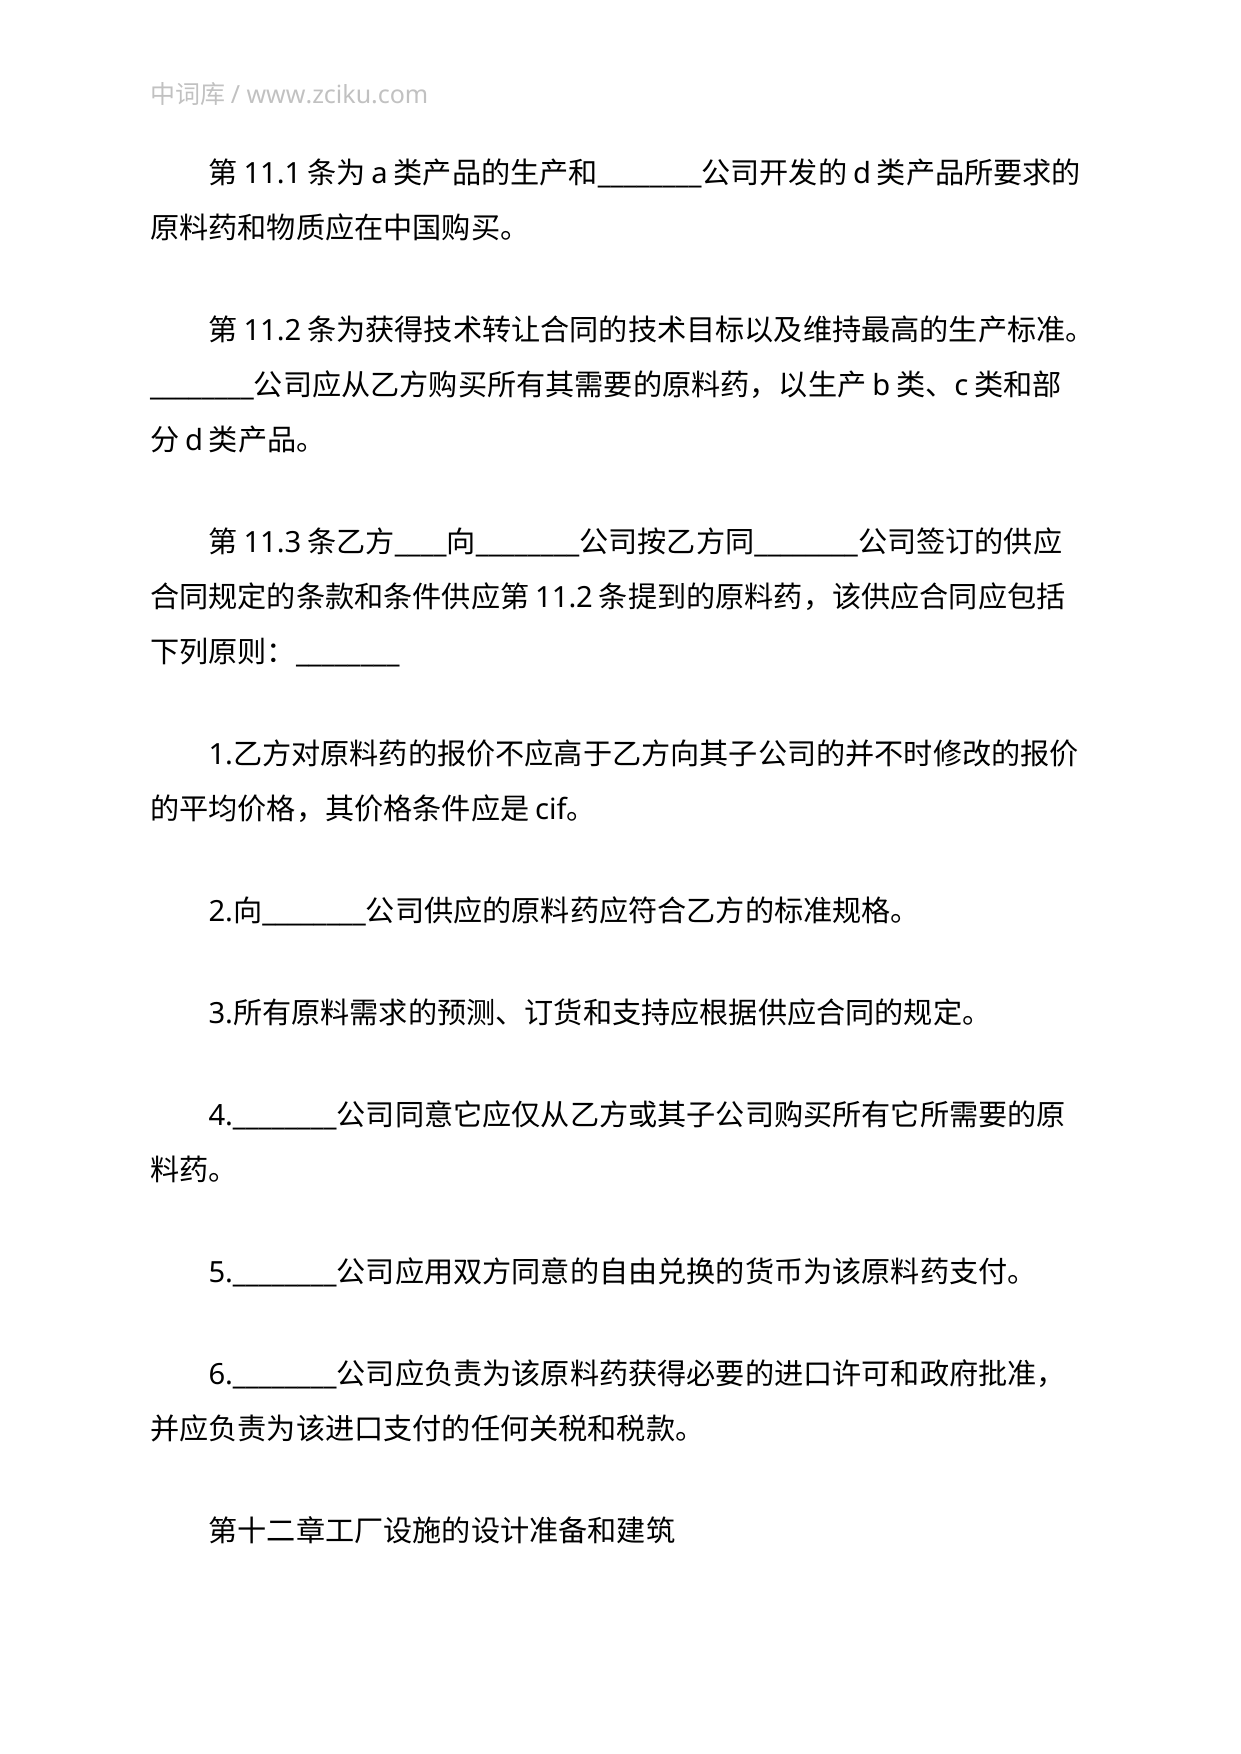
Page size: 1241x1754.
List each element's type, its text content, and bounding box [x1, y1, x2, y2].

text 第11.3条乙方____向________公司按乙方同________公司签订的供应合同规定的条款和条件供应第11.2条提到的原料药，该供应合同应包括下列原则：________ [150, 519, 1090, 671]
text 2.向________公司供应的原料药应符合乙方的标准规格。 [150, 888, 1090, 930]
text 第11.2条为获得技术转让合同的技术目标以及维持最高的生产标准。________公司应从乙方购买所有其需要的原料药，以生产b类、c类和部分d类产品。 [150, 307, 1090, 459]
text 6.________公司应负责为该原料药获得必要的进口许可和政府批准，并应负责为该进口支付的任何关税和税款。 [150, 1350, 1090, 1448]
text 4.________公司同意它应仅从乙方或其子公司购买所有它所需要的原料药。 [150, 1092, 1090, 1189]
text 1.乙方对原料药的报价不应高于乙方向其子公司的并不时修改的报价的平均价格，其价格条件应是cif。 [150, 731, 1090, 828]
text 第十二章工厂设施的设计准备和建筑 [150, 1507, 1090, 1549]
text 5.________公司应用双方同意的自由兑换的货币为该原料药支付。 [150, 1248, 1090, 1291]
text 第11.1条为a类产品的生产和________公司开发的d类产品所要求的原料药和物质应在中国购买。 [150, 150, 1090, 247]
text 3.所有原料需求的预测、订货和支持应根据供应合同的规定。 [150, 990, 1090, 1032]
